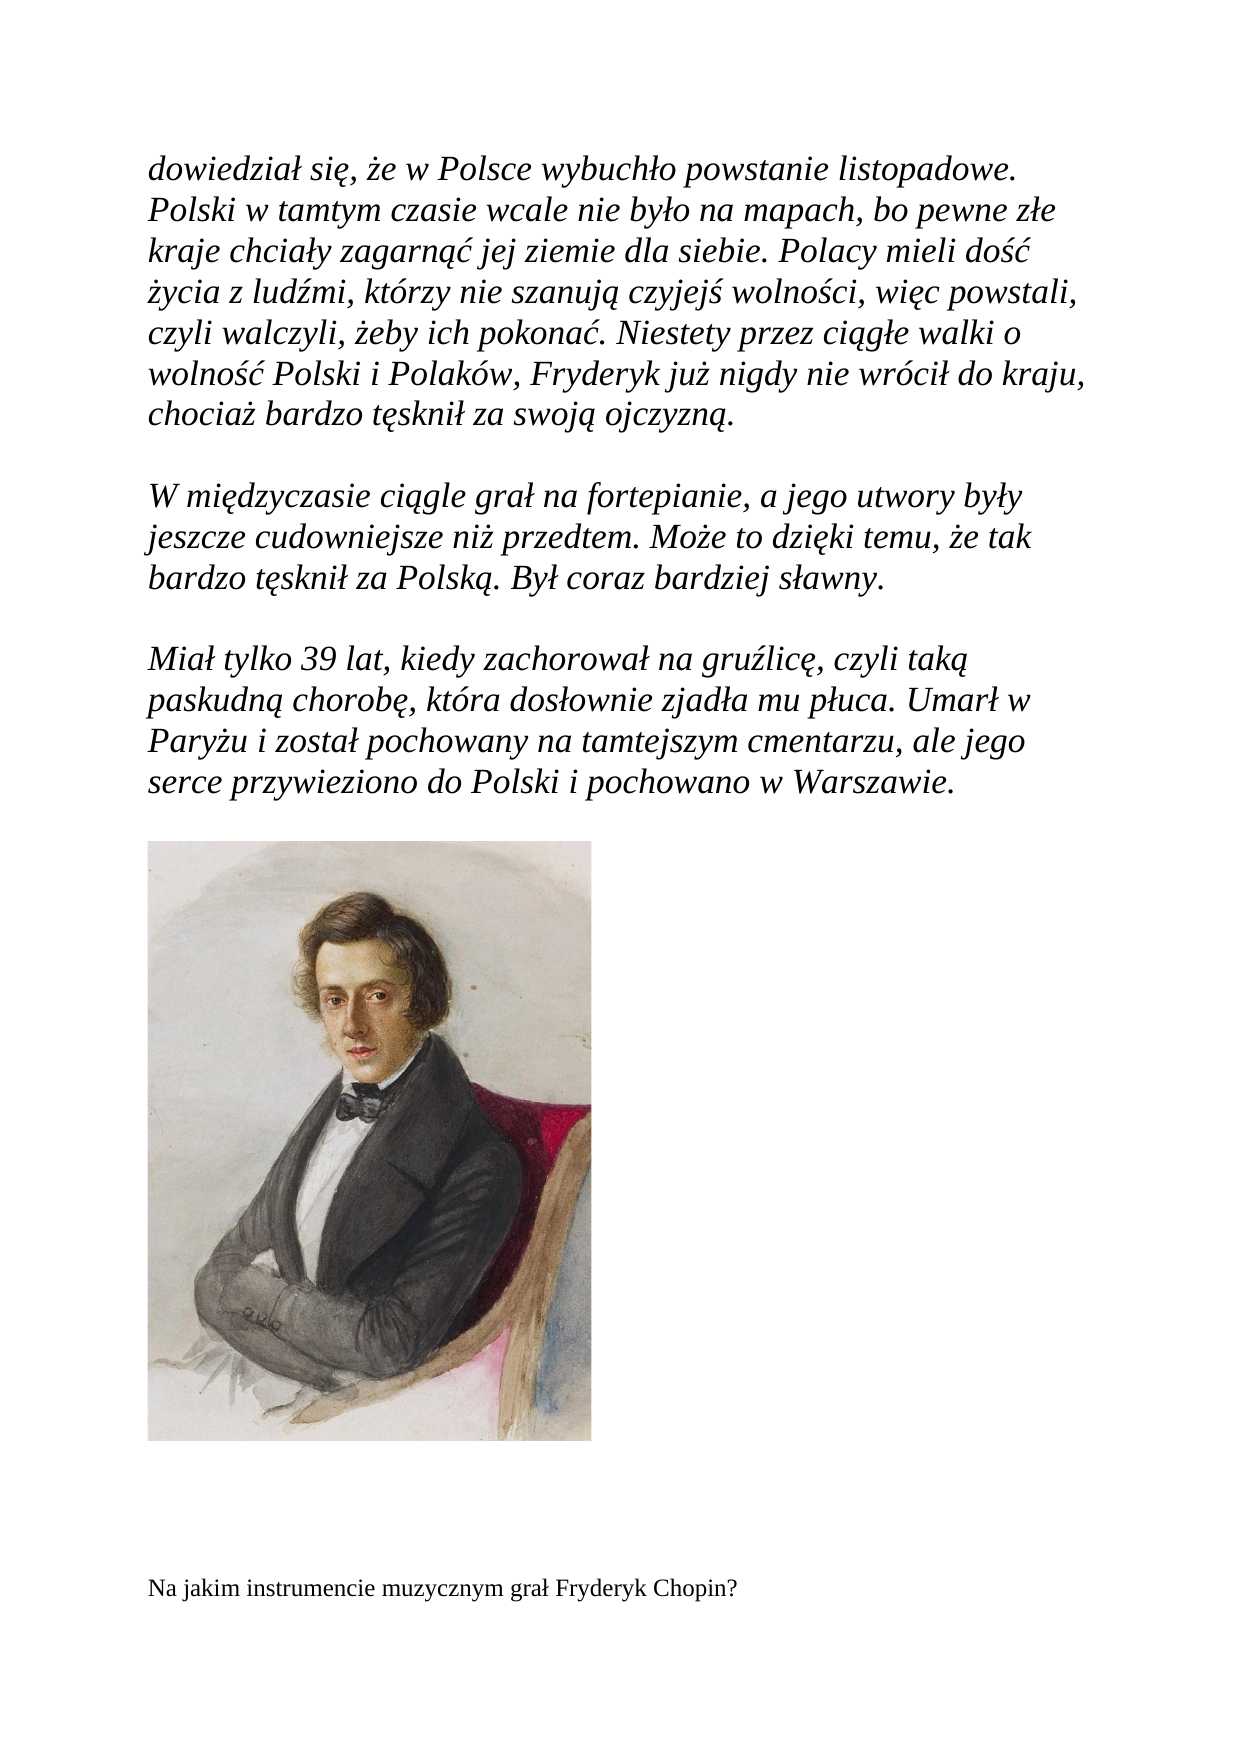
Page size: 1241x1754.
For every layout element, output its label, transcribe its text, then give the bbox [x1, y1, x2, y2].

text Miał tylko 39 lat, kiedy zachorował na gruźlicę, czyli taką paskudną chorobę, która dosłownie zjadła mu płuca. Umarł w Paryżu i został pochowany na tamtejszym cmentarzu, ale jego serce przywieziono do Polski i pochowano w Warszawie. [148, 638, 1093, 801]
text Na jakim instrumencie muzycznym grał Fryderyk Chopin? [148, 1573, 1093, 1602]
text W międzyczasie ciągle grał na fortepianie, a jego utwory były jeszcze cudowniejsze niż przedtem. Może to dzięki temu, że tak bardzo tęsknił za Polską. Był coraz bardziej sławny. [148, 474, 1093, 597]
picture [147, 841, 592, 1441]
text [148, 148, 1093, 433]
